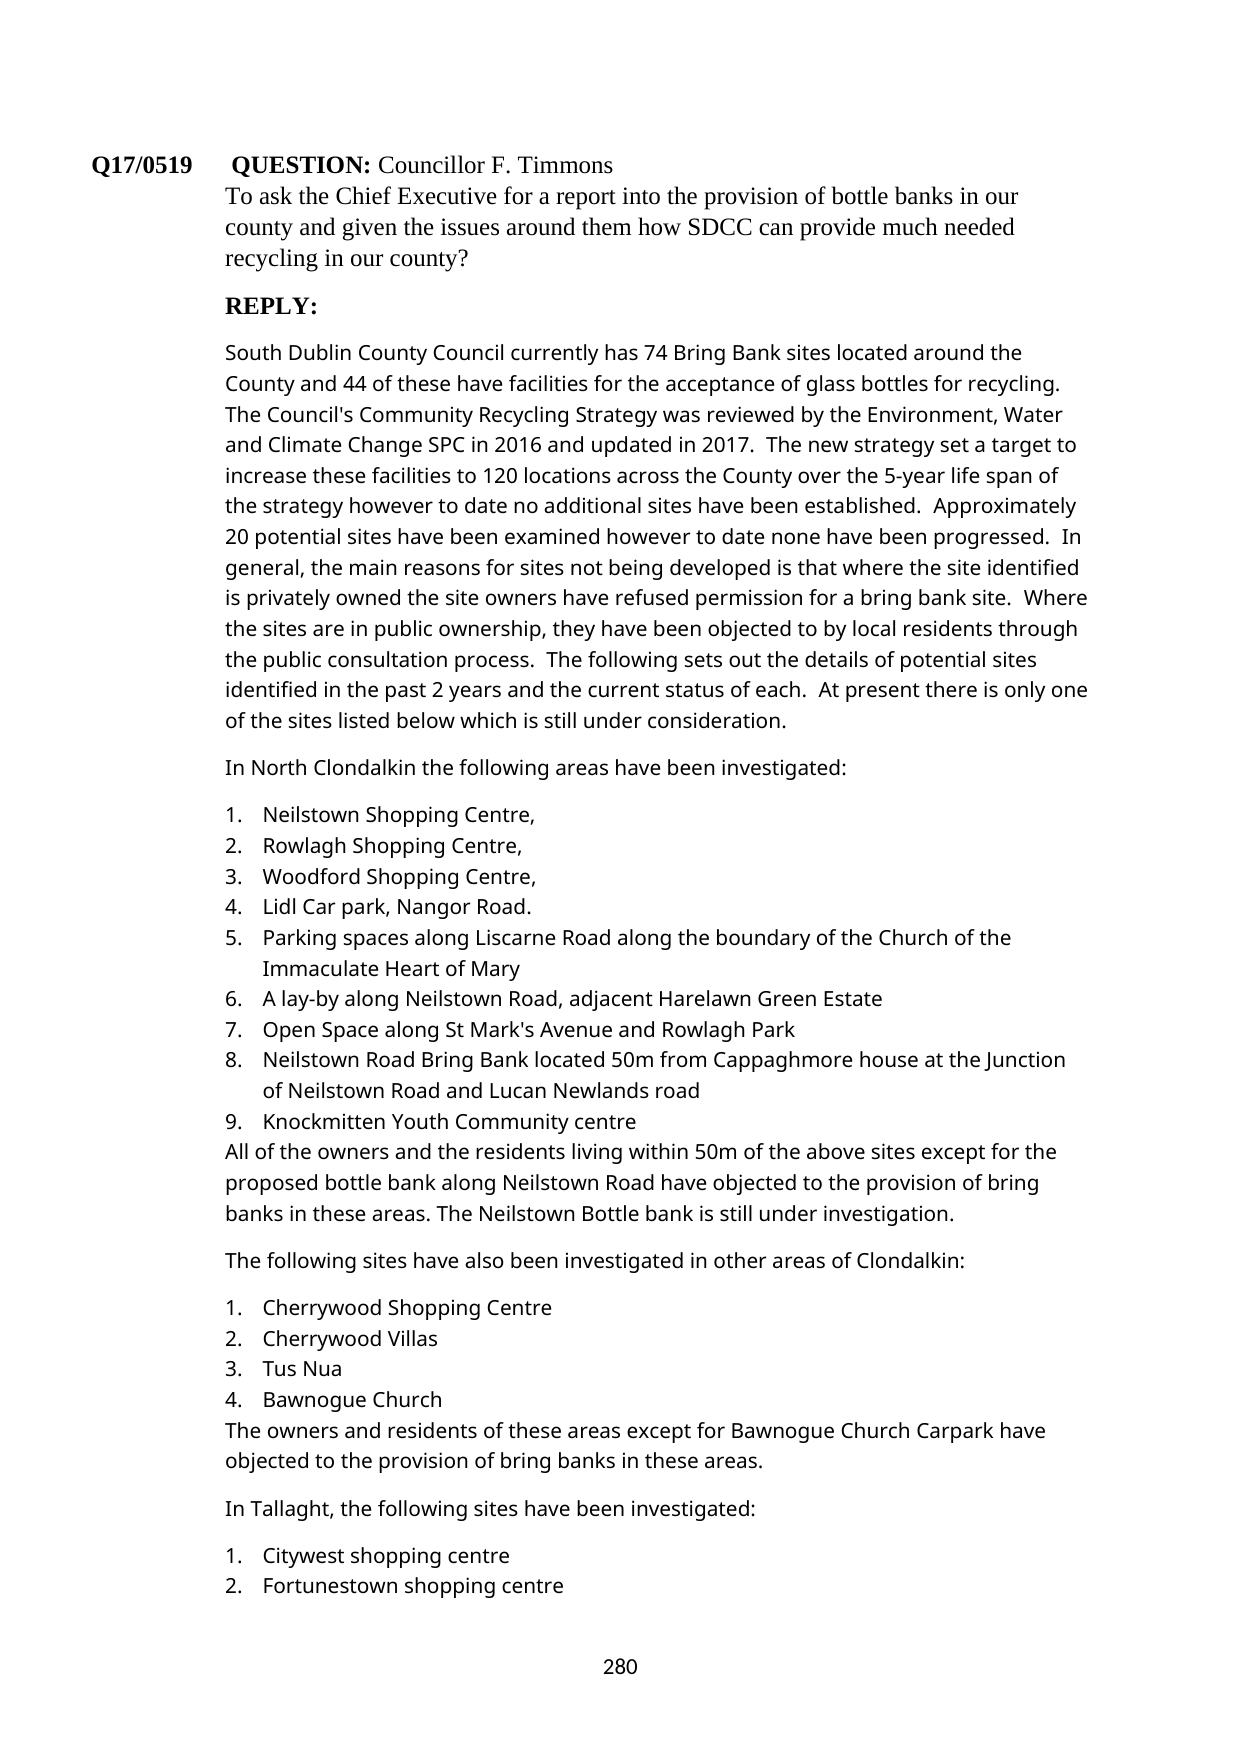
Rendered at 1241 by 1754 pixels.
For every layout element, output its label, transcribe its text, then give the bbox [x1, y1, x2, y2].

text South Dublin County Council currently has 74 Bring Bank sites located around the County and 44 of these have facilities for the acceptance of glass bottles for recycling. The Council's Community Recycling Strategy was reviewed by the Environment, Water and Climate Change SPC in 2016 and updated in 2017. The new strategy set a target to increase these facilities to 120 locations across the County over the 5-year life span of the strategy however to date no additional sites have been established. Approximately 20 potential sites have been examined however to date none have been progressed. In general, the main reasons for sites not being developed is that where the site identified is privately owned the site owners have refused permission for a bring bank site. Where the sites are in public ownership, they have been objected to by local residents through the public consultation process. The following sets out the details of potential sites identified in the past 2 years and the current status of each. At present there is only one of the sites listed below which is still under consideration. [225, 338, 1090, 734]
list Neilstown Shopping Centre, [225, 801, 1090, 829]
text The owners and residents of these areas except for Bawnogue Church Carpark have objected to the provision of bring banks in these areas. [225, 1416, 1090, 1475]
list Bawnogue Church [225, 1385, 1090, 1414]
text In Tallaght, the following sites have been investigated: [225, 1494, 1090, 1522]
list Fortunestown shopping centre [225, 1572, 1090, 1600]
list Neilstown Road Bring Bank located 50m from Cappaghmore house at the Junction of Neilstown Road and Lucan Newlands road [225, 1046, 1090, 1105]
list A lay-by along Neilstown Road, adjacent Harelawn Green Estate [225, 984, 1090, 1013]
list Cherrywood Shopping Centre [225, 1293, 1090, 1322]
list Knockmitten Youth Community centre [225, 1107, 1090, 1135]
text REPLY: [225, 291, 1090, 319]
text In North Clondalkin the following areas have been investigated: [225, 753, 1090, 782]
list Rowlagh Shopping Centre, [225, 831, 1090, 860]
text All of the owners and the residents living within 50m of the above sites except for the proposed bottle bank along Neilstown Road have objected to the provision of bring banks in these areas. The Neilstown Bottle bank is still under investigation. [225, 1137, 1090, 1227]
list Open Space along St Mark's Avenue and Rowlagh Park [225, 1015, 1090, 1043]
text The following sites have also been investigated in other areas of Clondalkin: [225, 1246, 1090, 1274]
list Tus Nua [225, 1354, 1090, 1383]
list Lidl Car park, Nangor Road. [225, 892, 1090, 921]
list Cherrywood Villas [225, 1324, 1090, 1352]
subtitle Q17/0519 QUESTION: Councillor F. Timmons [91, 150, 1090, 179]
text To ask the Chief Executive for a report into the provision of bottle banks in our county and given the issues around them how SDCC can provide much needed recycling in our county? [225, 181, 1090, 272]
list Citywest shopping centre [225, 1541, 1090, 1569]
list Parking spaces along Liscarne Road along the boundary of the Church of the Immaculate Heart of Mary [225, 923, 1090, 982]
list Woodford Shopping Centre, [225, 862, 1090, 890]
